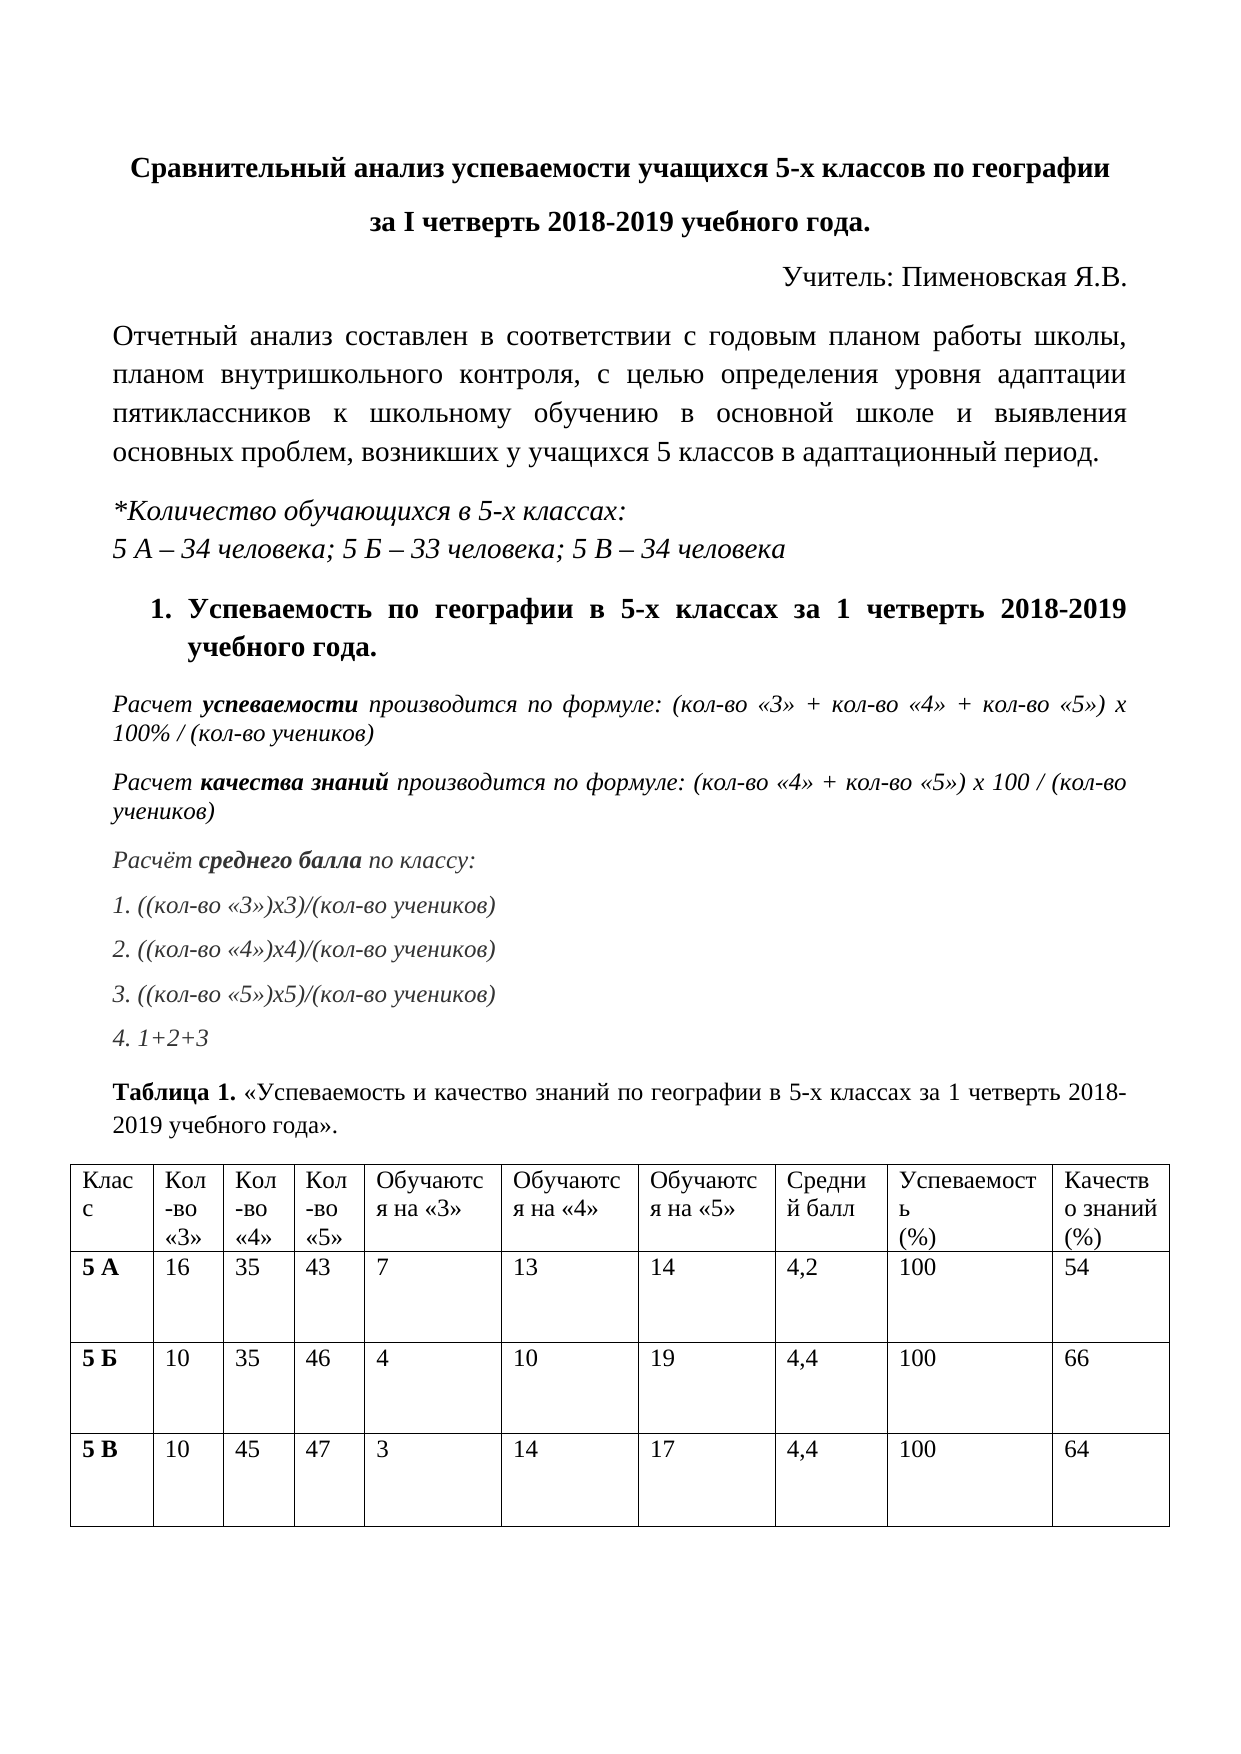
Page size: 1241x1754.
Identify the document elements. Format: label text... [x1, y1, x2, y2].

text Сравнительный анализ успеваемости учащихся 5-х классов по географии [112, 150, 1128, 183]
text Расчет успеваемости производится по формуле: (кол-во «3» + кол-во «4» + кол-во «5») х 100% / (кол-во учеников) [112, 689, 1128, 746]
table_cell 16 [154, 1252, 223, 1342]
table_cell 64 [1053, 1434, 1169, 1526]
table_cell 45 [224, 1434, 294, 1526]
text Отчетный анализ составлен в соответствии с годовым планом работы школы, планом внутришкольного контроля, с целью определения уровня адаптации пятиклассников к школьному обучению в основной школе и выявления основных проблем, возникших у учащихся 5 классов в адаптационный период. [112, 318, 1128, 467]
table_cell 4,4 [776, 1343, 887, 1433]
table_cell 5 В [71, 1434, 153, 1526]
table_cell 7 [365, 1252, 501, 1342]
text *Количество обучающихся в 5-х классах: [112, 493, 1128, 527]
table_header Успеваемость (%) [888, 1165, 1052, 1251]
table_cell 100 [888, 1252, 1052, 1342]
table_cell 10 [154, 1434, 223, 1526]
table_header Кол-во «5» [295, 1165, 364, 1251]
table_cell 43 [295, 1252, 364, 1342]
table_cell 5 Б [71, 1343, 153, 1433]
text 2. ((кол-во «4»)х4)/(кол-во учеников) [112, 934, 1128, 963]
table_cell 54 [1053, 1252, 1169, 1342]
table_cell 4,2 [776, 1252, 887, 1342]
table_cell 5 А [71, 1252, 153, 1342]
table_cell 46 [295, 1343, 364, 1433]
text Расчет качества знаний производится по формуле: (кол-во «4» + кол-во «5») х 100 / (кол-во учеников) [112, 767, 1128, 825]
text Учитель: Пименовская Я.В. [112, 259, 1128, 292]
table_cell 66 [1053, 1343, 1169, 1433]
table_cell 19 [639, 1343, 775, 1433]
table_cell 3 [365, 1434, 501, 1526]
table_header Обучаются на «5» [639, 1165, 775, 1251]
table_cell 4 [365, 1343, 501, 1433]
text 5 А – 34 человека; 5 Б – 33 человека; 5 В – 34 человека [112, 532, 1128, 565]
table_cell 14 [639, 1252, 775, 1342]
text 1. ((кол-во «3»)х3)/(кол-во учеников) [112, 890, 1128, 919]
text Таблица 1. «Успеваемость и качество знаний по географии в 5-х классах за 1 четверть 2018-2019 учебного года». [112, 1077, 1128, 1139]
table_cell 10 [154, 1343, 223, 1433]
text 3. ((кол-во «5»)х5)/(кол-во учеников) [112, 979, 1128, 1007]
table_header Обучаются на «3» [365, 1165, 501, 1251]
table_cell 4,4 [776, 1434, 887, 1526]
text 4. 1+2+3 [112, 1023, 1128, 1052]
text Расчёт среднего балла по классу: [112, 846, 1128, 874]
list Успеваемость по географии в 5-х классах за 1 четверть 2018-2019 учебного года. [150, 591, 1128, 663]
table_cell 100 [888, 1434, 1052, 1526]
table_header Средний балл [776, 1165, 887, 1251]
table_cell 14 [502, 1434, 638, 1526]
table_cell 100 [888, 1343, 1052, 1433]
table_header Кол-во «4» [224, 1165, 294, 1251]
table_cell 35 [224, 1252, 294, 1342]
table_cell 35 [224, 1343, 294, 1433]
table_cell 47 [295, 1434, 364, 1526]
table_cell 10 [502, 1343, 638, 1433]
table_cell 17 [639, 1434, 775, 1526]
table_header Класс [71, 1165, 153, 1251]
table_header Качество знаний (%) [1053, 1165, 1169, 1251]
table_cell 13 [502, 1252, 638, 1342]
text за I четверть 2018-2019 учебного года. [112, 204, 1128, 238]
table_header Обучаются на «4» [502, 1165, 638, 1251]
table_header Кол-во «3» [154, 1165, 223, 1251]
